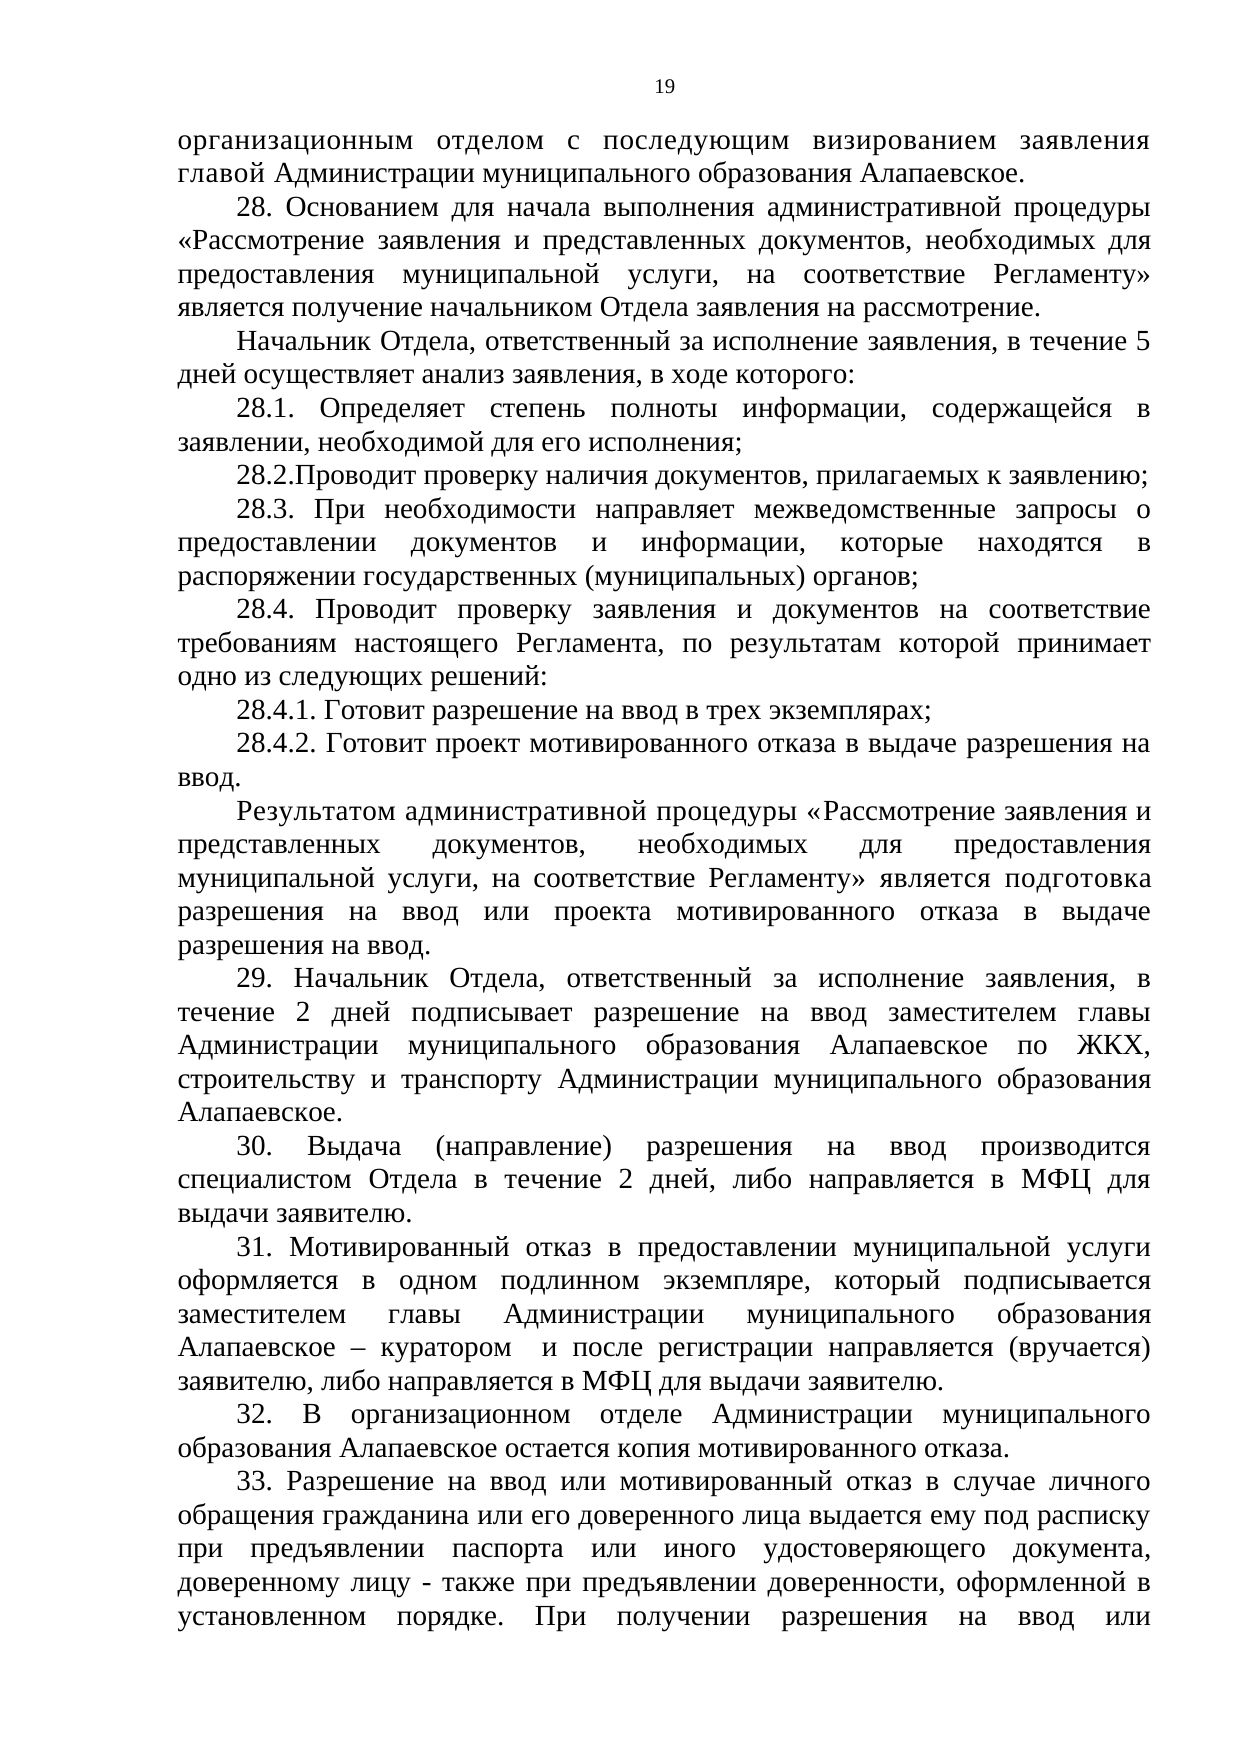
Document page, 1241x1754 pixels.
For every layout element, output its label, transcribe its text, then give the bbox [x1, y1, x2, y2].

text 28.4. Проводит проверку заявления и документов на соответствие требованиям настоящего Регламента, по результатам которой принимает одно из следующих решений: [177, 591, 1152, 692]
text 30. Выдача (направление) разрешения на ввод производится специалистом Отдела в течение 2 дней, либо направляется в МФЦ для выдачи заявителю. [177, 1128, 1152, 1229]
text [177, 1463, 1152, 1631]
text 28.3. При необходимости направляет межведомственные запросы о предоставлении документов и информации, которые находятся в распоряжении государственных (муниципальных) органов; [177, 491, 1152, 591]
text 28.2.Проводит проверку наличия документов, прилагаемых к заявлению; [177, 457, 1152, 491]
text Результатом административной процедуры «Рассмотрение заявления и представленных документов, необходимых для предоставления муниципальной услуги, на соответствие Регламенту» является подготовка разрешения на ввод или проекта мотивированного отказа в выдаче разрешения на ввод. [177, 793, 1152, 960]
text Начальник Отдела, ответственный за исполнение заявления, в течение 5 дней осуществляет анализ заявления, в ходе которого: [177, 323, 1152, 390]
text 32. В организационном отделе Администрации муниципального образования Алапаевское остается копия мотивированного отказа. [177, 1396, 1152, 1463]
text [177, 122, 1152, 189]
text 28.4.1. Готовит разрешение на ввод в трех экземплярах; [177, 692, 1152, 726]
text 28.1. Определяет степень полноты информации, содержащейся в заявлении, необходимой для его исполнения; [177, 390, 1152, 457]
text 31. Мотивированный отказ в предоставлении муниципальной услуги оформляется в одном подлинном экземпляре, который подписывается заместителем главы Администрации муниципального образования Алапаевское – куратором и после регистрации направляется (вручается) заявителю, либо направляется в МФЦ для выдачи заявителю. [177, 1229, 1152, 1396]
text 28. Основанием для начала выполнения административной процедуры «Рассмотрение заявления и представленных документов, необходимых для предоставления муниципальной услуги, на соответствие Регламенту» является получение начальником Отдела заявления на рассмотрение. [177, 189, 1152, 323]
text 29. Начальник Отдела, ответственный за исполнение заявления, в течение 2 дней подписывает разрешение на ввод заместителем главы Администрации муниципального образования Алапаевское по ЖКХ, строительству и транспорту Администрации муниципального образования Алапаевское. [177, 960, 1152, 1128]
text 28.4.2. Готовит проект мотивированного отказа в выдаче разрешения на ввод. [177, 726, 1152, 793]
